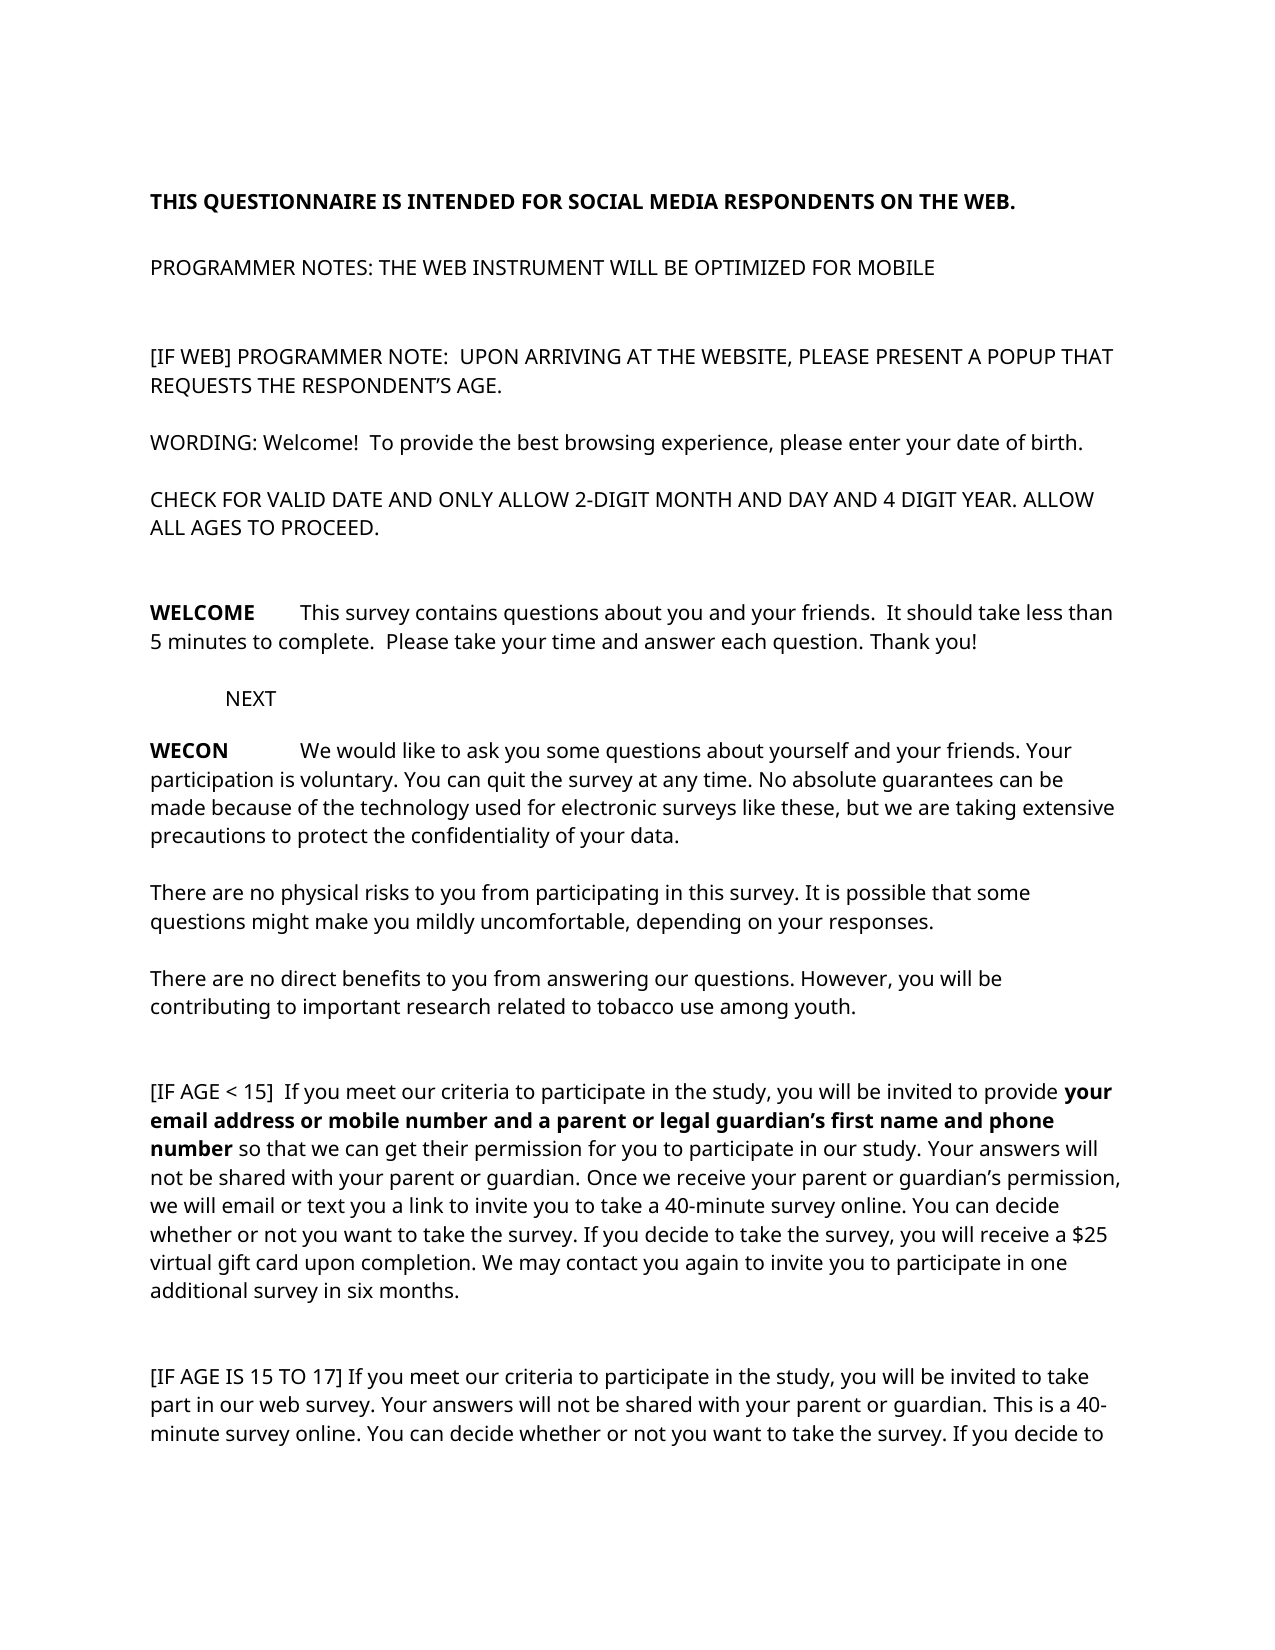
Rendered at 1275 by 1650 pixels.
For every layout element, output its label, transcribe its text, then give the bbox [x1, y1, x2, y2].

subtitle THIS QUESTIONNAIRE IS INTENDED FOR SOCIAL MEDIA RESPONDENTS ON THE WEB. [150, 187, 1125, 216]
text NEXT [150, 684, 1125, 712]
subtitle PROGRAMMER NOTES: THE WEB INSTRUMENT WILL BE OPTIMIZED FOR MOBILE [150, 253, 1125, 282]
text CHECK FOR VALID DATE AND ONLY ALLOW 2-DIGIT MONTH AND DAY AND 4 DIGIT YEAR. ALLOW ALL AGES TO PROCEED. [150, 485, 1125, 542]
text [150, 1362, 1125, 1447]
text There are no direct benefits to you from answering our questions. However, you will be contributing to important research related to tobacco use among youth. [150, 964, 1125, 1021]
text There are no physical risks to you from participating in this survey. It is possible that some questions might make you mildly uncomfortable, depending on your responses. [150, 878, 1125, 935]
text WELCOME This survey contains questions about you and your friends. It should take less than 5 minutes to complete. Please take your time and answer each question. Thank you! [150, 598, 1125, 655]
text [IF WEB] PROGRAMMER NOTE: UPON ARRIVING AT THE WEBSITE, PLEASE PRESENT A POPUP THAT REQUESTS THE RESPONDENT’S AGE. [150, 342, 1125, 399]
text [IF AGE < 15] If you meet our criteria to participate in the study, you will be invited to provide your email address or mobile number and a parent or legal guardian’s first name and phone number so that we can get their permission for you to participate in our study. Your answers will not be shared with your parent or guardian. Once we receive your parent or guardian’s permission, we will email or text you a link to invite you to take a 40-minute survey online. You can decide whether or not you want to take the survey. If you decide to take the survey, you will receive a $25 virtual gift card upon completion. We may contact you again to invite you to participate in one additional survey in six months. [150, 1077, 1125, 1305]
text WORDING: Welcome! To provide the best browsing experience, please enter your date of birth. [150, 428, 1125, 456]
text WECON We would like to ask you some questions about yourself and your friends. Your participation is voluntary. You can quit the survey at any time. No absolute guarantees can be made because of the technology used for electronic surveys like these, but we are taking extensive precautions to protect the confidentiality of your data. [150, 736, 1125, 850]
